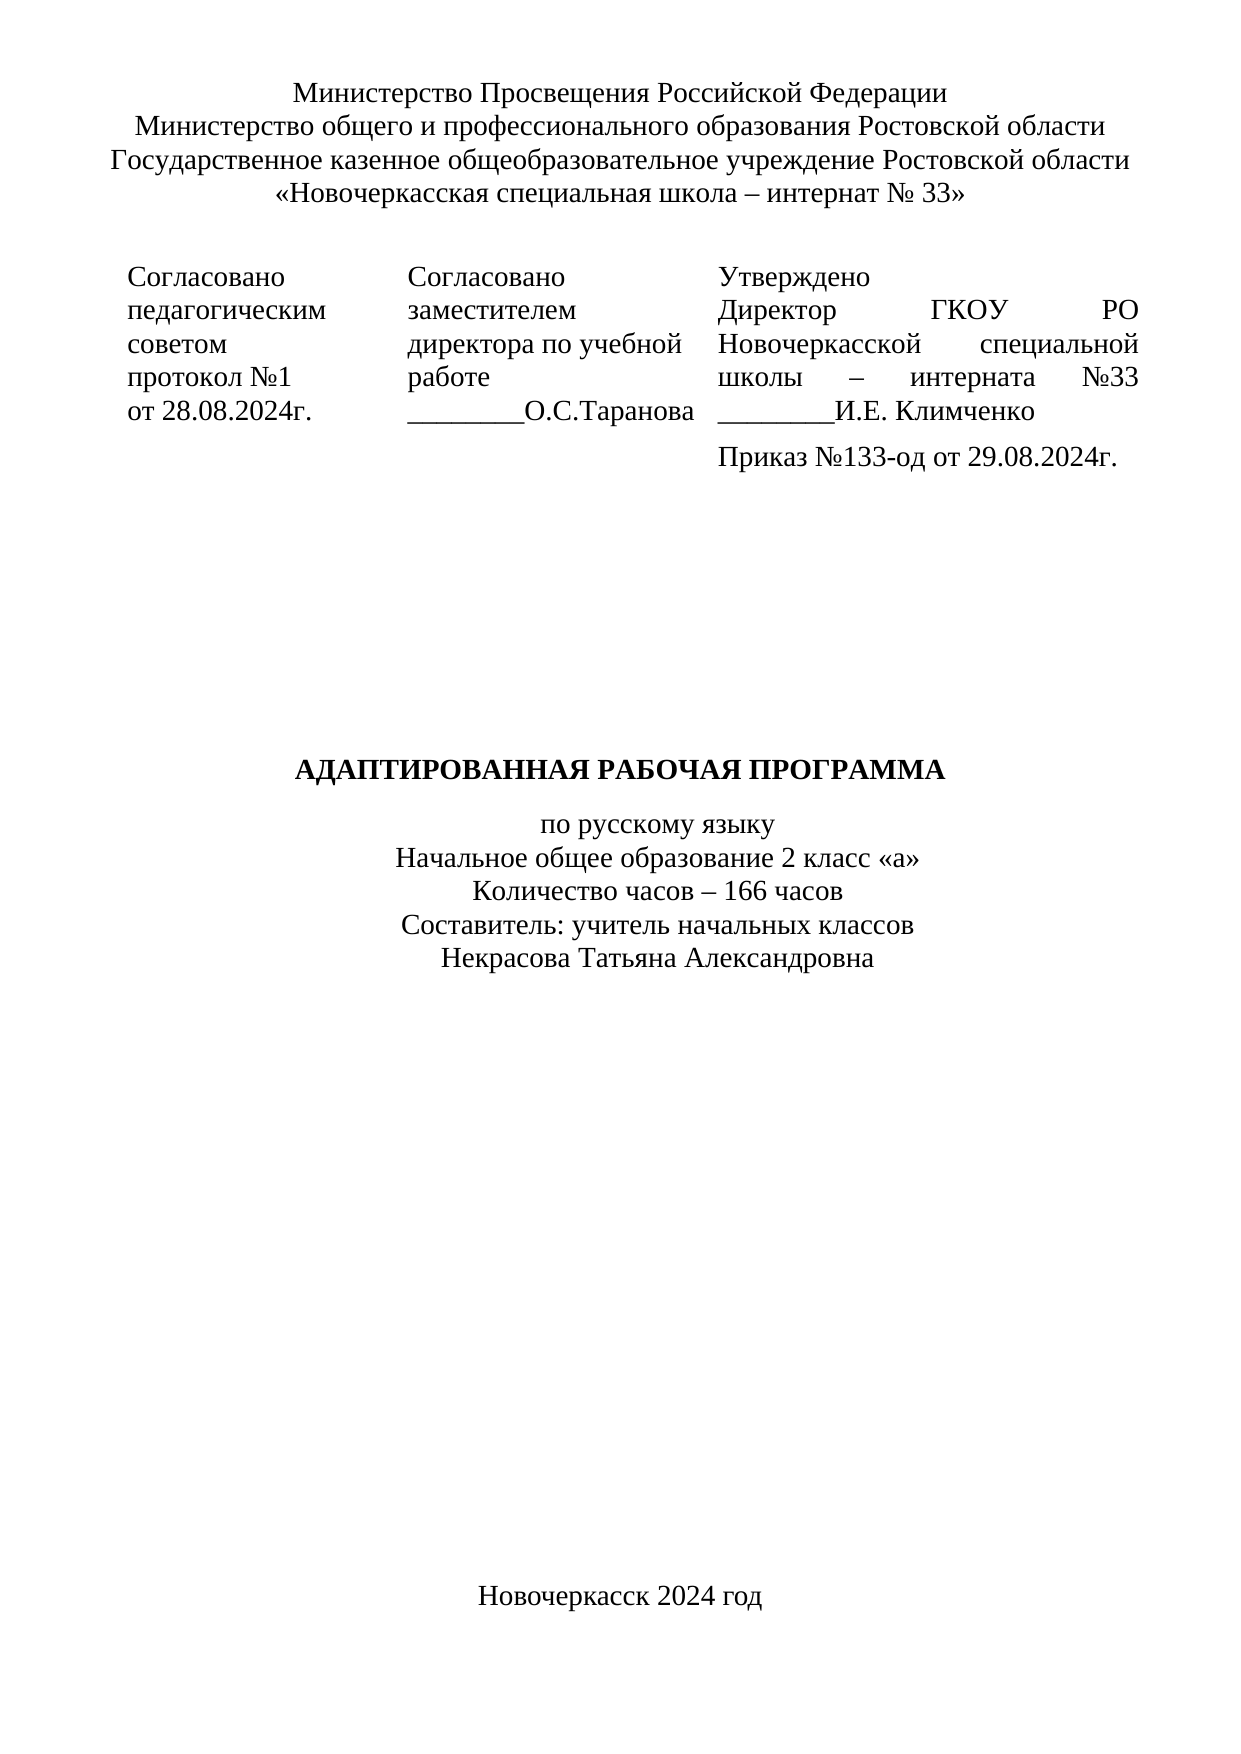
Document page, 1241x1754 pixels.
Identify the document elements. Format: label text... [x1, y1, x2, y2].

text Количество часов – 166 часов [150, 873, 1165, 907]
table_header Утверждено Директор ГКОУ РО Новочеркасской специальной школы – интерната №33 ________И.Е. Климченко Приказ №133-од от 29.08.2024г. [706, 259, 1150, 485]
text Министерство общего и профессионального образования Ростовской области [75, 108, 1165, 142]
text Некрасова Татьяна Александровна [150, 941, 1165, 974]
table_header Согласовано заместителем директора по учебной работе ________О.С.Таранова [396, 259, 706, 485]
text по русскому языку [150, 806, 1165, 840]
text Государственное казенное общеобразовательное учреждение Ростовской области «Новочеркасская специальная школа – интернат № 33» [75, 142, 1165, 209]
text Начальное общее образование 2 класс «а» [150, 840, 1165, 873]
text Составитель: учитель начальных классов [150, 907, 1165, 941]
text АДАПТИРОВАННАЯ РАБОЧАЯ ПРОГРАММА [75, 752, 1165, 786]
text Новочеркасск 2024 год [75, 1578, 1165, 1611]
text Министерство Просвещения Российской Федерации [75, 75, 1165, 108]
table_header Согласовано педагогическим советом протокол №1 от 28.08.2024г. [116, 259, 396, 485]
